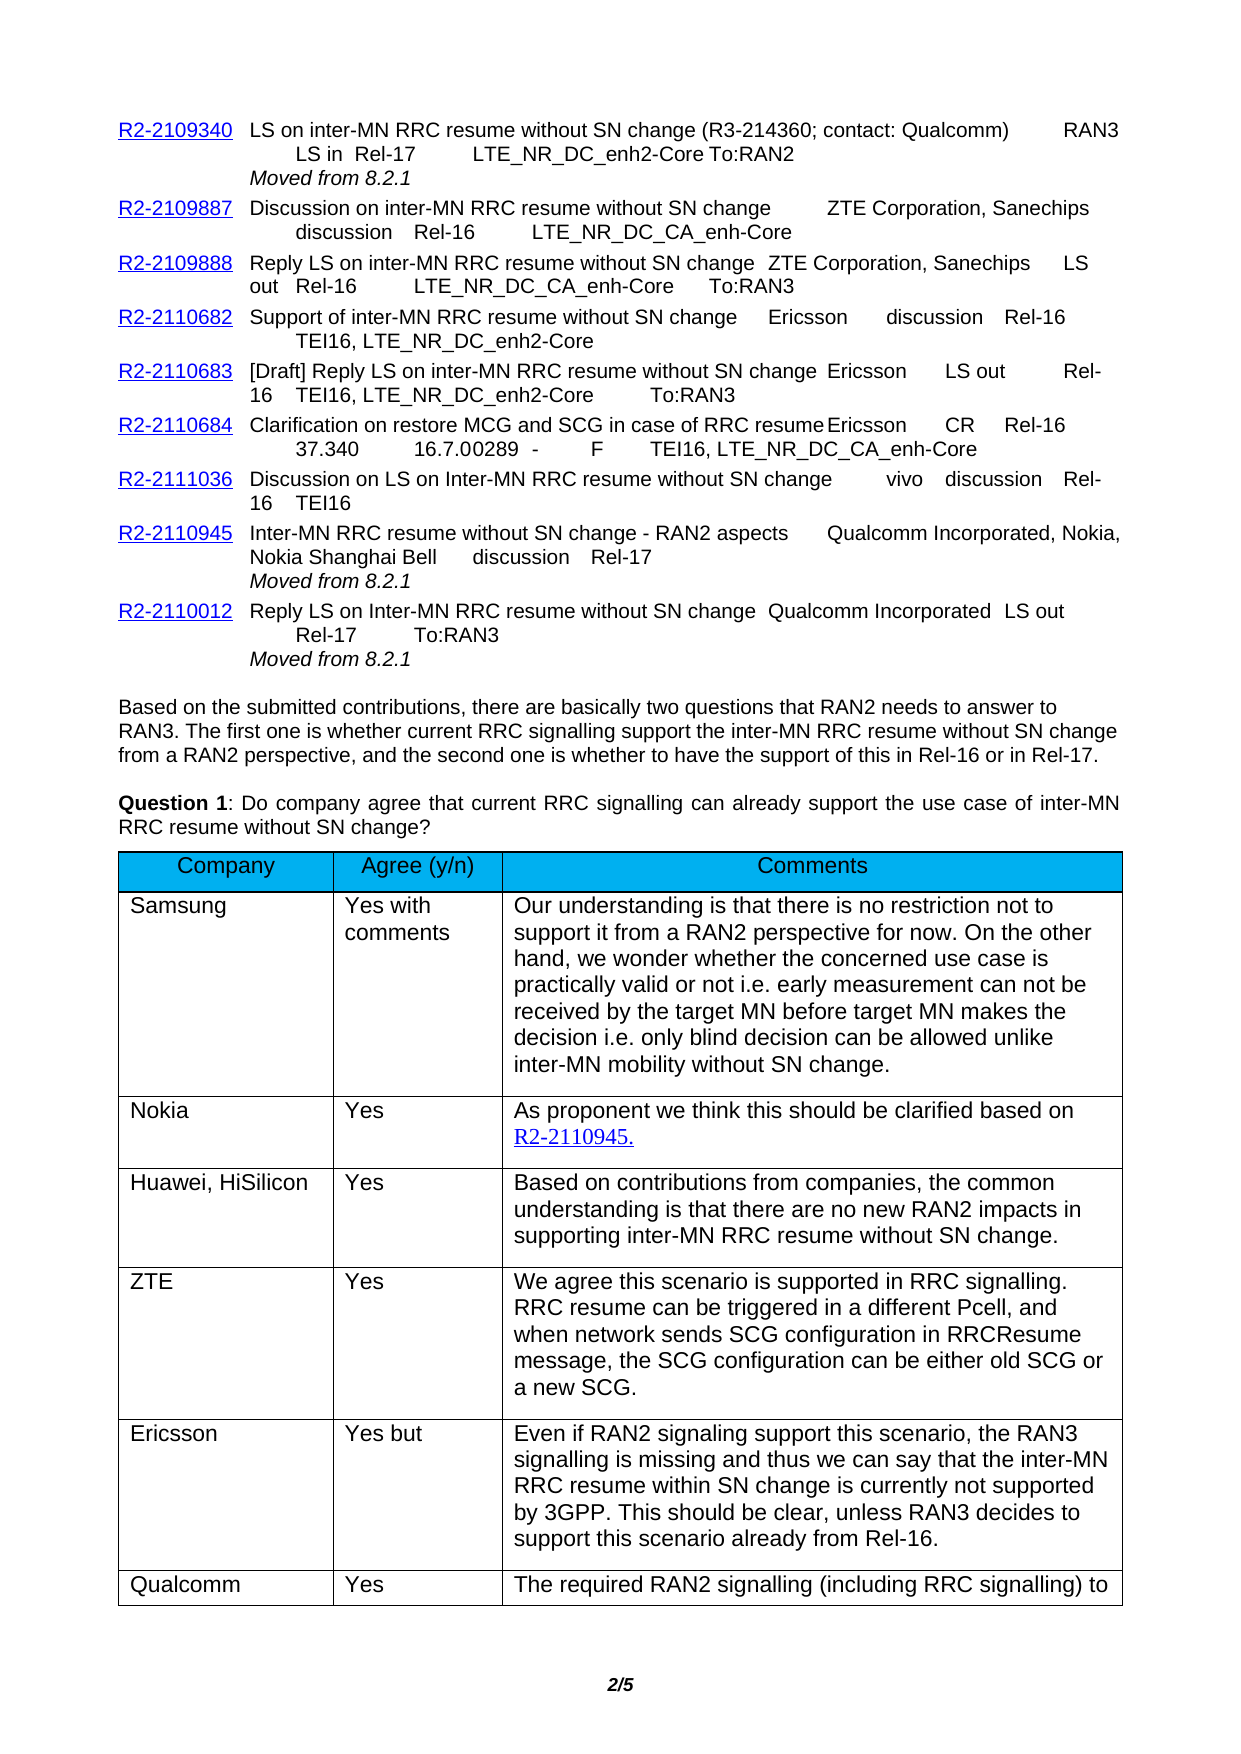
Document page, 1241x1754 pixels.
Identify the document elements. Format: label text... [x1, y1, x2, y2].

table_header Comments [503, 853, 1122, 891]
table_cell Nokia [119, 1097, 333, 1168]
table_header Company [119, 853, 333, 891]
table_cell Yes [334, 1097, 502, 1168]
title R2-2109340 LS on inter-MN RRC resume without SN change (R3-214360; contact: Qualcomm) RAN3 LS in Rel-17 LTE_NR_DC_enh2-Core To:RAN2 [118, 118, 1122, 166]
text Question 1: Do company agree that current RRC signalling can already support the use case of inter-MN RRC resume without SN change? [118, 791, 1122, 839]
table_cell Even if RAN2 signaling support this scenario, the RAN3 signalling is missing and thus we can say that the inter-MN RRC resume within SN change is currently not supported by 3GPP. This should be clear, unless RAN3 decides to support this scenario already from Rel-16. [503, 1420, 1122, 1570]
title R2-2109887 Discussion on inter-MN RRC resume without SN change ZTE Corporation, Sanechips discussion Rel-16 LTE_NR_DC_CA_enh-Core [118, 196, 1122, 244]
text Based on the submitted contributions, there are basically two questions that RAN2 needs to answer to RAN3. The first one is whether current RRC signalling support the inter-MN RRC resume without SN change from a RAN2 perspective, and the second one is whether to have the support of this in Rel-16 or in Rel-17. [118, 695, 1122, 767]
title R2-2110683 [Draft] Reply LS on inter-MN RRC resume without SN change Ericsson LS out Rel-16 TEI16, LTE_NR_DC_enh2-Core To:RAN3 [118, 359, 1122, 407]
table_cell Yes but [334, 1420, 502, 1570]
table_cell Our understanding is that there is no restriction not to support it from a RAN2 perspective for now. On the other hand, we wonder whether the concerned use case is practically valid or not i.e. early measurement can not be received by the target MN before target MN makes the decision i.e. only blind decision can be allowed unlike inter-MN mobility without SN change. [503, 893, 1122, 1096]
table_cell Samsung [119, 893, 333, 1096]
title R2-2110945 Inter-MN RRC resume without SN change - RAN2 aspects Qualcomm Incorporated, Nokia, Nokia Shanghai Bell discussion Rel-17 [118, 521, 1122, 569]
table_cell ZTE [119, 1268, 333, 1418]
table_header Agree (y/n) [334, 853, 502, 891]
text Moved from 8.2.1 [249, 569, 1122, 593]
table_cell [503, 1571, 1122, 1605]
text Moved from 8.2.1 [249, 647, 1122, 671]
table_cell Yes [334, 1169, 502, 1267]
title R2-2110684 Clarification on restore MCG and SCG in case of RRC resume Ericsson CR Rel-16 37.340 16.7.0 0289 - F TEI16, LTE_NR_DC_CA_enh-Core [118, 413, 1122, 461]
table_cell Yes [334, 1571, 502, 1605]
title R2-2109888 Reply LS on inter-MN RRC resume without SN change ZTE Corporation, Sanechips LS out Rel-16 LTE_NR_DC_CA_enh-Core To:RAN3 [118, 250, 1122, 298]
table_cell As proponent we think this should be clarified based on R2-2110945. [503, 1097, 1122, 1168]
title R2-2110012 Reply LS on Inter-MN RRC resume without SN change Qualcomm Incorporated LS out Rel-17 To:RAN3 [118, 599, 1122, 647]
table_cell Qualcomm [119, 1571, 333, 1605]
table_cell Huawei, HiSilicon [119, 1169, 333, 1267]
text Moved from 8.2.1 [249, 166, 1122, 190]
table_cell Yes [334, 1268, 502, 1418]
table_cell Yes with comments [334, 893, 502, 1096]
title R2-2111036 Discussion on LS on Inter-MN RRC resume without SN change vivo discussion Rel-16 TEI16 [118, 467, 1122, 515]
table_cell Ericsson [119, 1420, 333, 1570]
title R2-2110682 Support of inter-MN RRC resume without SN change Ericsson discussion Rel-16 TEI16, LTE_NR_DC_enh2-Core [118, 304, 1122, 352]
table_cell Based on contributions from companies, the common understanding is that there are no new RAN2 impacts in supporting inter-MN RRC resume without SN change. [503, 1169, 1122, 1267]
table_cell We agree this scenario is supported in RRC signalling. RRC resume can be triggered in a different Pcell, and when network sends SCG configuration in RRCResume message, the SCG configuration can be either old SCG or a new SCG. [503, 1268, 1122, 1418]
